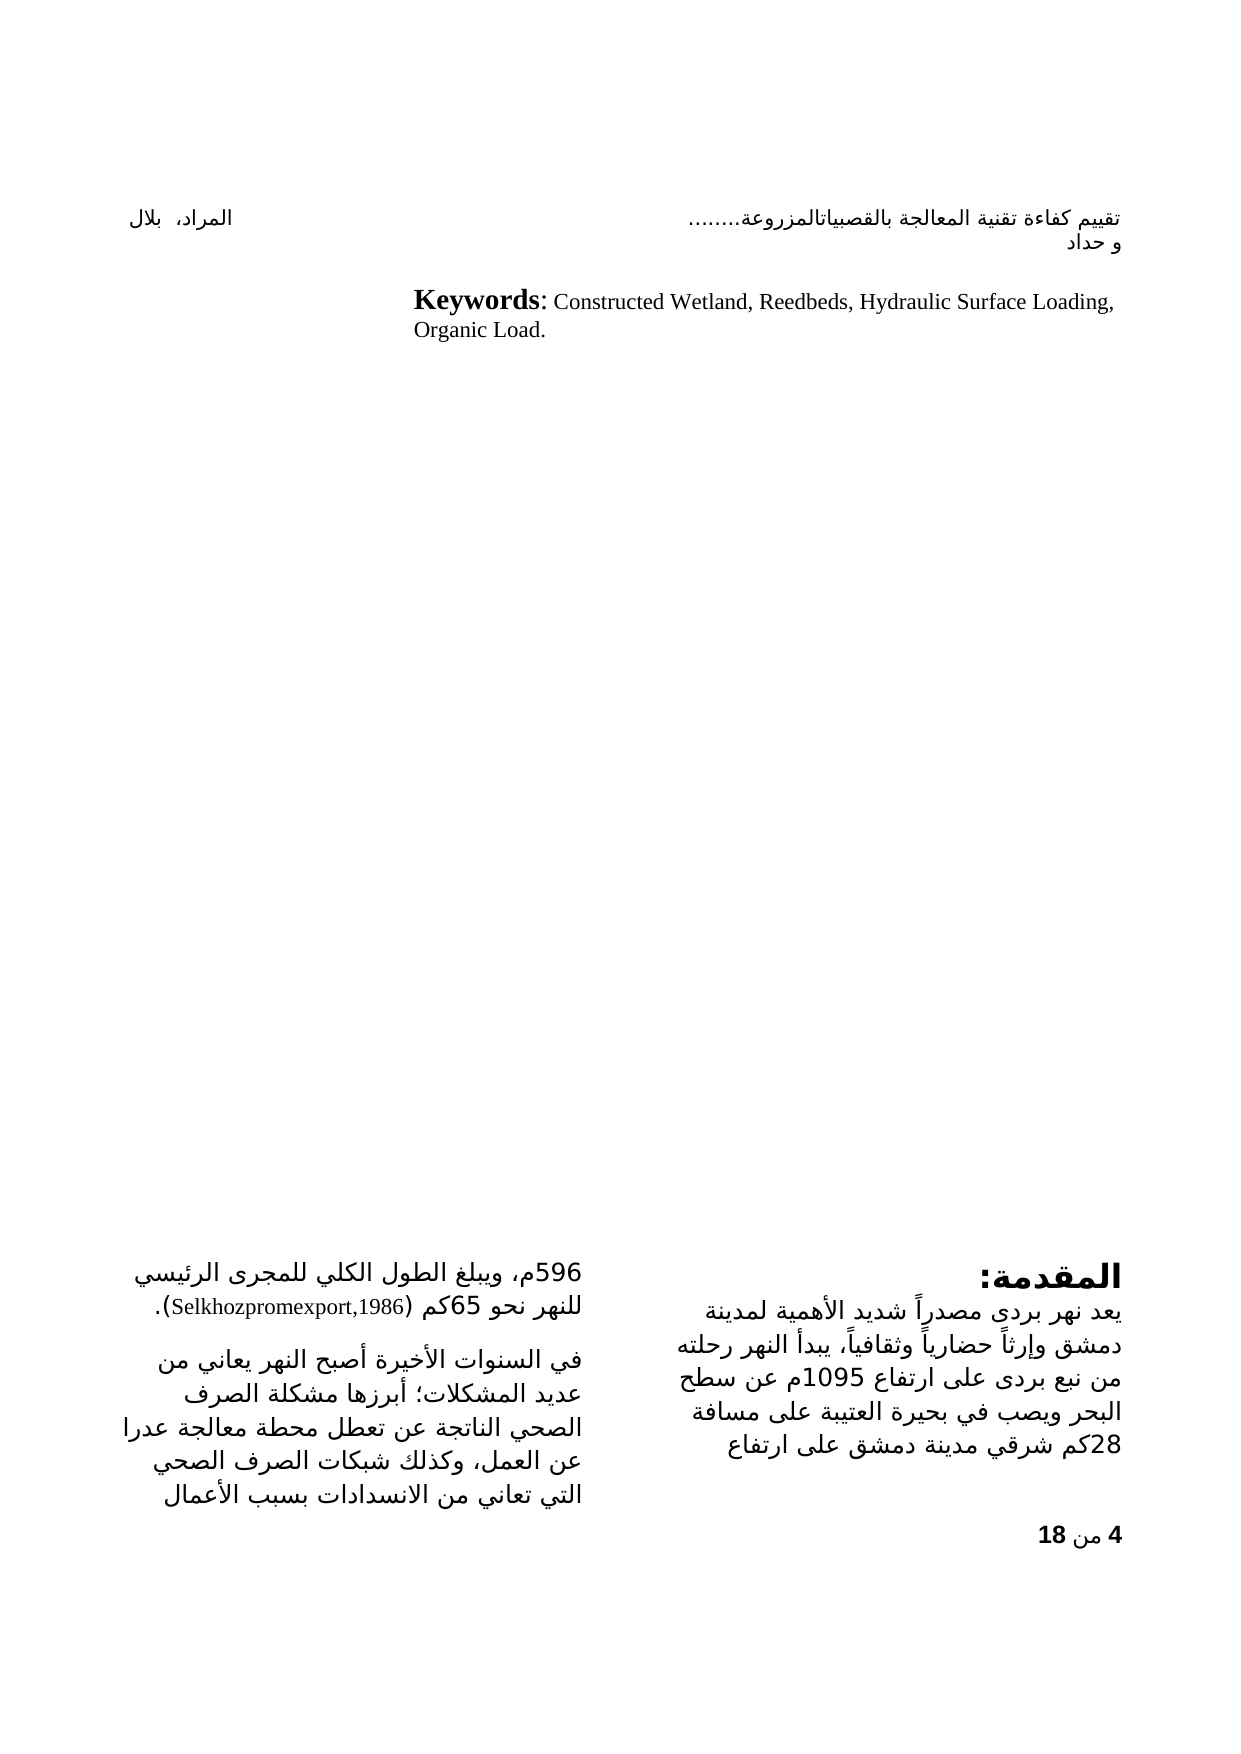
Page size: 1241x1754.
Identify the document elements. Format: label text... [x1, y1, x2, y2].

text يعد نهر بردى مصدراً شديد الأهمية لمدينة دمشق وإرثاً حضارياً وثقافياً، يبدأ النهر رحلته من نبع بردى على ارتفاع 1095م عن سطح البحر ويصب في بحيرة العتيبة على مسافة 28كم شرقي مدينة دمشق على ارتفاع 596م، ويبلغ الطول الكلي للمجرى الرئيسي للنهر نحو 65كم (Selkhozpromexport,1986). [118, 1258, 583, 1320]
text المقدمة: [658, 1258, 1122, 1297]
text Keywords: Constructed Wetland, Reedbeds, Hydraulic Surface Loading, Organic Load. [413, 282, 1122, 342]
text يعد نهر بردى مصدراً شديد الأهمية لمدينة دمشق وإرثاً حضارياً وثقافياً، يبدأ النهر رحلته من نبع بردى على ارتفاع 1095م عن سطح البحر ويصب في بحيرة العتيبة على مسافة 28كم شرقي مدينة دمشق على ارتفاع 596م، ويبلغ الطول الكلي للمجرى الرئيسي للنهر نحو 65كم (Selkhozpromexport,1986). [658, 1297, 1122, 1460]
